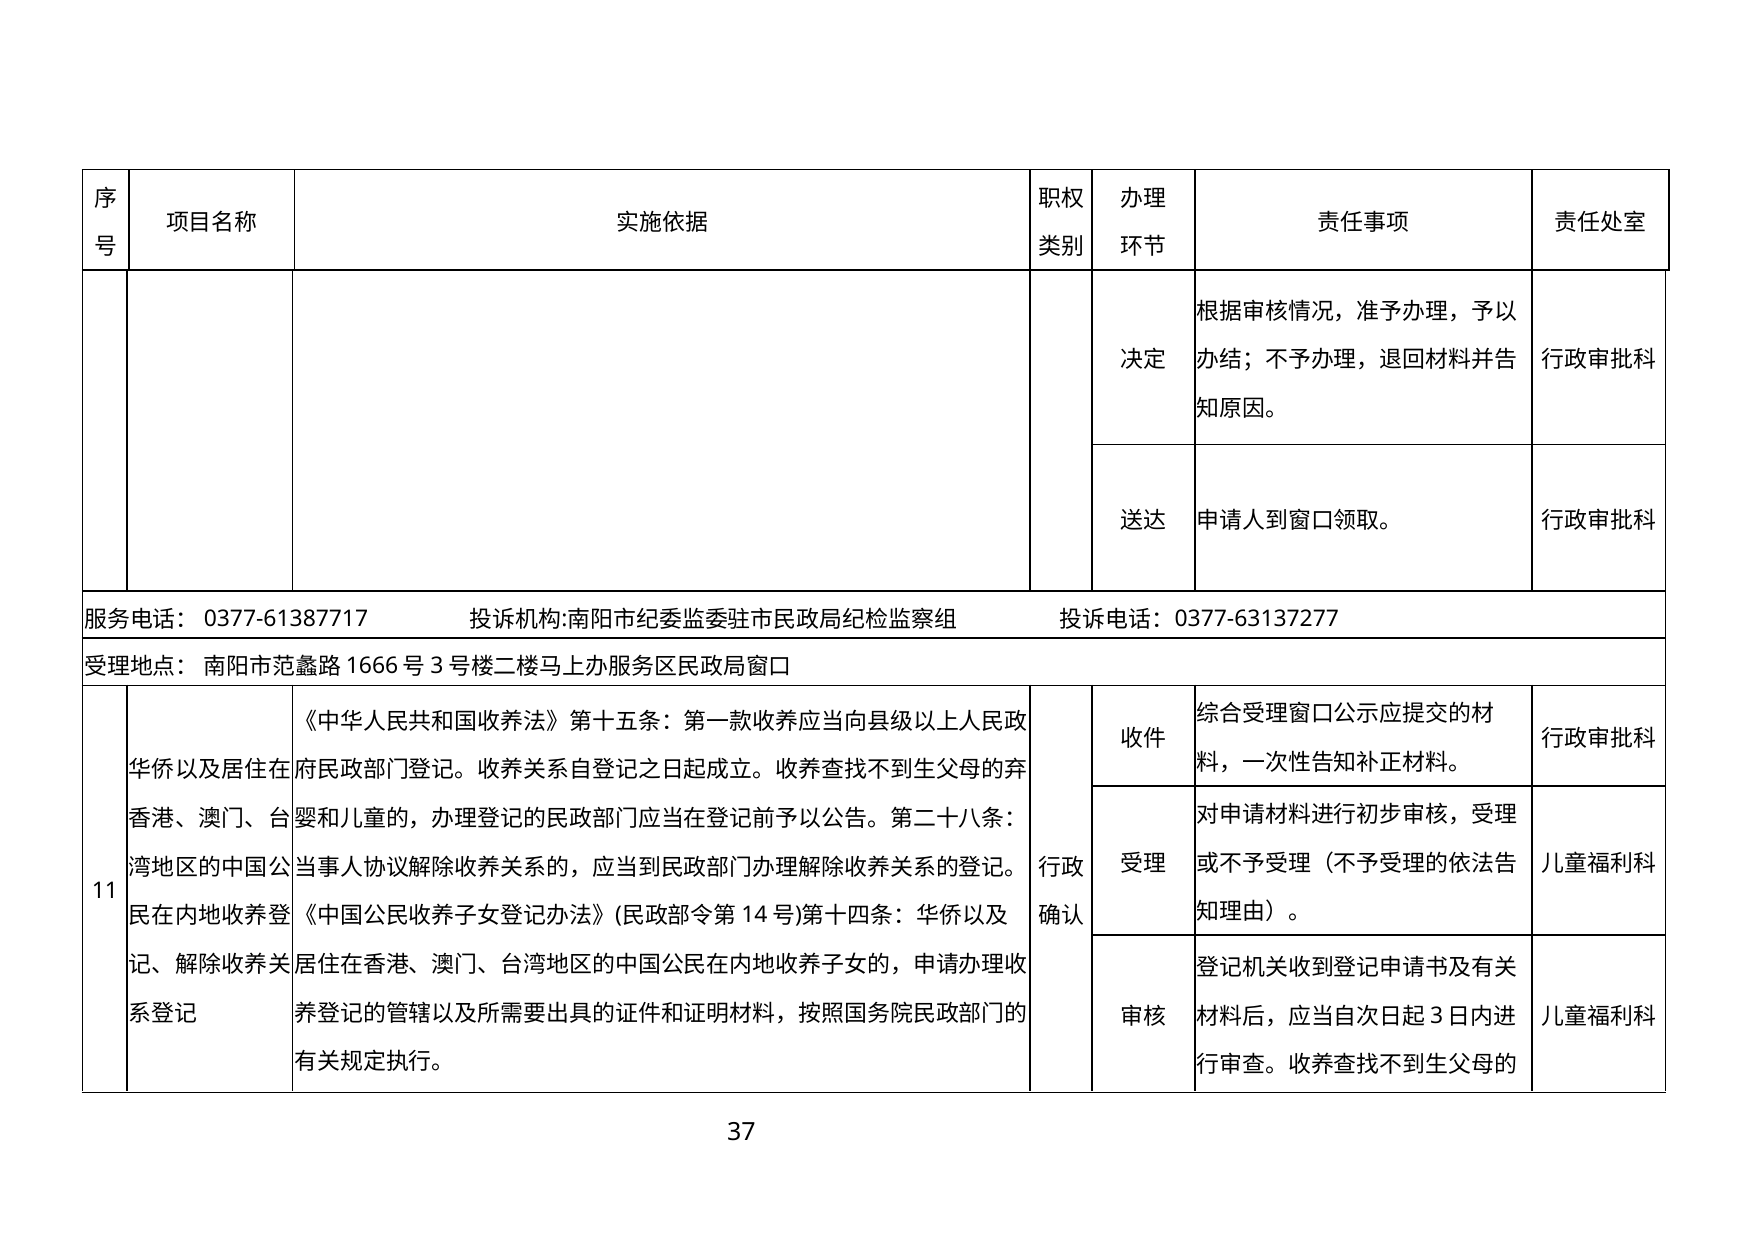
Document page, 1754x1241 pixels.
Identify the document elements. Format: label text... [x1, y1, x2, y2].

table_header 职权类别 [1031, 170, 1091, 269]
table_header 序号 [83, 170, 128, 269]
table_cell 11 [83, 686, 126, 1091]
table_header 实施依据 [295, 170, 1029, 269]
table_cell 服务电话： 0377-61387717 投诉机构:南阳市纪委监委驻市民政局纪检监察组 投诉电话：0377-63137277 [83, 592, 1665, 637]
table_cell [1196, 936, 1531, 1091]
table_cell 收件 [1093, 686, 1194, 785]
table_cell 儿童福利科 [1533, 936, 1665, 1091]
table_header 办理 环节 [1093, 170, 1194, 269]
table_cell 审核 [1093, 936, 1194, 1091]
table_cell 华侨以及居住在香港、澳门、台湾地区的中国公民在内地收养登记、解除收养关系登记 [128, 686, 292, 1091]
table_cell 《中华人民共和国收养法》第十五条：第一款收养应当向县级以上人民政府民政部门登记。收养关系自登记之日起成立。收养查找不到生父母的弃婴和儿童的，办理登记的民政部门应当在登记前予以公告。第二十八条：当事人协议解除收养关系的，应当到民政部门办理解除收养关系的登记。 《中国公民收养子女登记办法》(民政部令第14号)第十四条：华侨以及居住在香港、澳门、台湾地区的中国公民在内地收养子女的，申请办理收养登记的管辖以及所需要出具的证件和证明材料，按照国务院民政部门的有关规定执行。 《华侨以及居住在香港、澳门、台湾地区的中国公民办理收养登记的管辖以及所需要出具的证件和证明材料的规定》(民政部令第16号)第二条：华侨以及居住在香港、澳门、台湾地区的中国公民在内地收养子女的，应当到被收养人常住户口所在地的直辖市、设区的市、自治州人民政府民政部门或者地区（盟）行政公署民政部门申请办理收养登记。 [293, 686, 1029, 1091]
table_cell 综合受理窗口公示应提交的材料，一次性告知补正材料。 [1196, 686, 1531, 785]
table_cell 行政审批科 [1533, 686, 1665, 785]
table_cell 送达 [1093, 445, 1194, 590]
table_cell 行政审批科 [1533, 445, 1665, 590]
table_header 责任处室 [1533, 170, 1668, 269]
table_cell 行政审批科 [1533, 271, 1665, 443]
table_cell 受理 [1093, 787, 1194, 934]
table_cell 对申请材料进行初步审核，受理或不予受理（不予受理的依法告知理由）。 [1196, 787, 1531, 934]
table_cell 根据审核情况，准予办理，予以办结；不予办理，退回材料并告知原因。 [1196, 271, 1531, 443]
table_header 责任事项 [1196, 170, 1531, 269]
table_header 项目名称 [130, 170, 294, 269]
table_cell 受理地点： 南阳市范蠡路1666号3号楼二楼马上办服务区民政局窗口 [83, 639, 1665, 684]
table_cell 行政确认 [1031, 686, 1091, 1091]
table_cell 决定 [1093, 271, 1194, 443]
table_cell 申请人到窗口领取。 [1196, 445, 1531, 590]
table_cell 儿童福利科 [1533, 787, 1665, 934]
